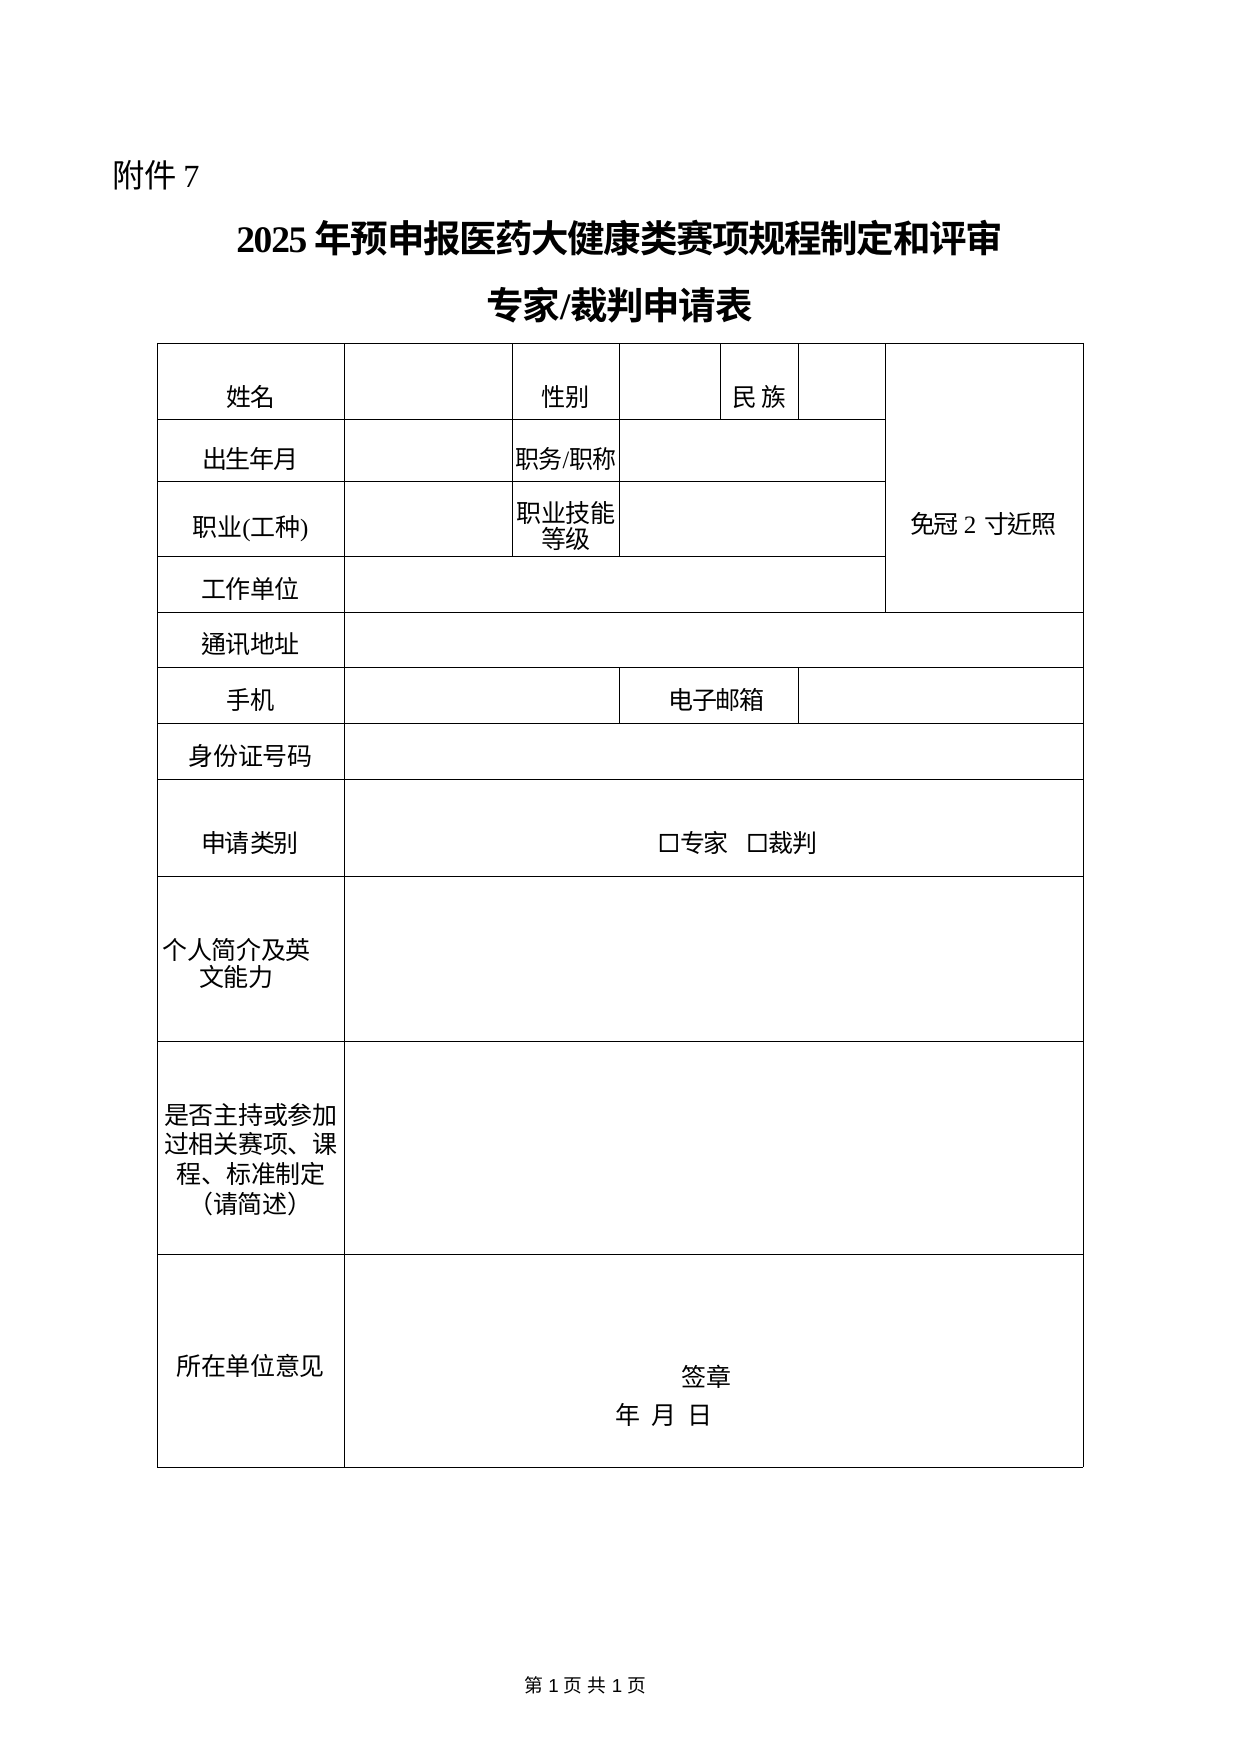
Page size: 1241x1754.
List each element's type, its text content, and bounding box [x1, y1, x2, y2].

table_header [345, 344, 512, 419]
text 2025年预申报医药大健康类赛项规程制定和评审 [112, 209, 1128, 263]
table_cell [345, 877, 1083, 1041]
table_cell 通讯地址 [158, 613, 344, 667]
table_cell [345, 557, 885, 611]
table_cell 电子邮箱 [620, 668, 798, 723]
table_header 性别 [513, 344, 619, 419]
table_cell [345, 1042, 1083, 1254]
table_cell 所在单位意见 [158, 1255, 344, 1467]
table_cell 个人简介及英文能力 [158, 877, 344, 1041]
table_cell [620, 482, 885, 556]
table_cell 职业技能等级 [513, 482, 619, 556]
table_cell 申请类别 [158, 780, 344, 876]
table_cell 身份证号码 [158, 724, 344, 779]
table_cell 职务/职称 [513, 420, 619, 481]
text 附件 7 [112, 150, 1128, 197]
table_cell 签章 年 月 日 [345, 1255, 1083, 1467]
table_header 民 族 [721, 344, 798, 419]
table_cell [620, 420, 885, 481]
table_cell 职业(工种) [158, 482, 344, 556]
table_cell 出生年月 [158, 420, 344, 481]
table_cell 手机 [158, 668, 344, 723]
table_cell [345, 482, 512, 556]
table_header [799, 344, 885, 419]
table_cell 是否主持或参加过相关赛项、课程、标准制定（请简述） [158, 1042, 344, 1254]
table_cell [345, 420, 512, 481]
table_cell 专家 裁判 [345, 780, 1083, 876]
table_cell 工作单位 [158, 557, 344, 611]
table_cell [345, 724, 1083, 779]
table_cell [345, 613, 1083, 667]
table_header 免冠 2 寸近照 [886, 344, 1083, 611]
text 专家/裁判申请表 [112, 276, 1128, 330]
table_cell [345, 668, 619, 723]
table_header 姓名 [158, 344, 344, 419]
table_header [620, 344, 720, 419]
table_cell [799, 668, 1083, 723]
